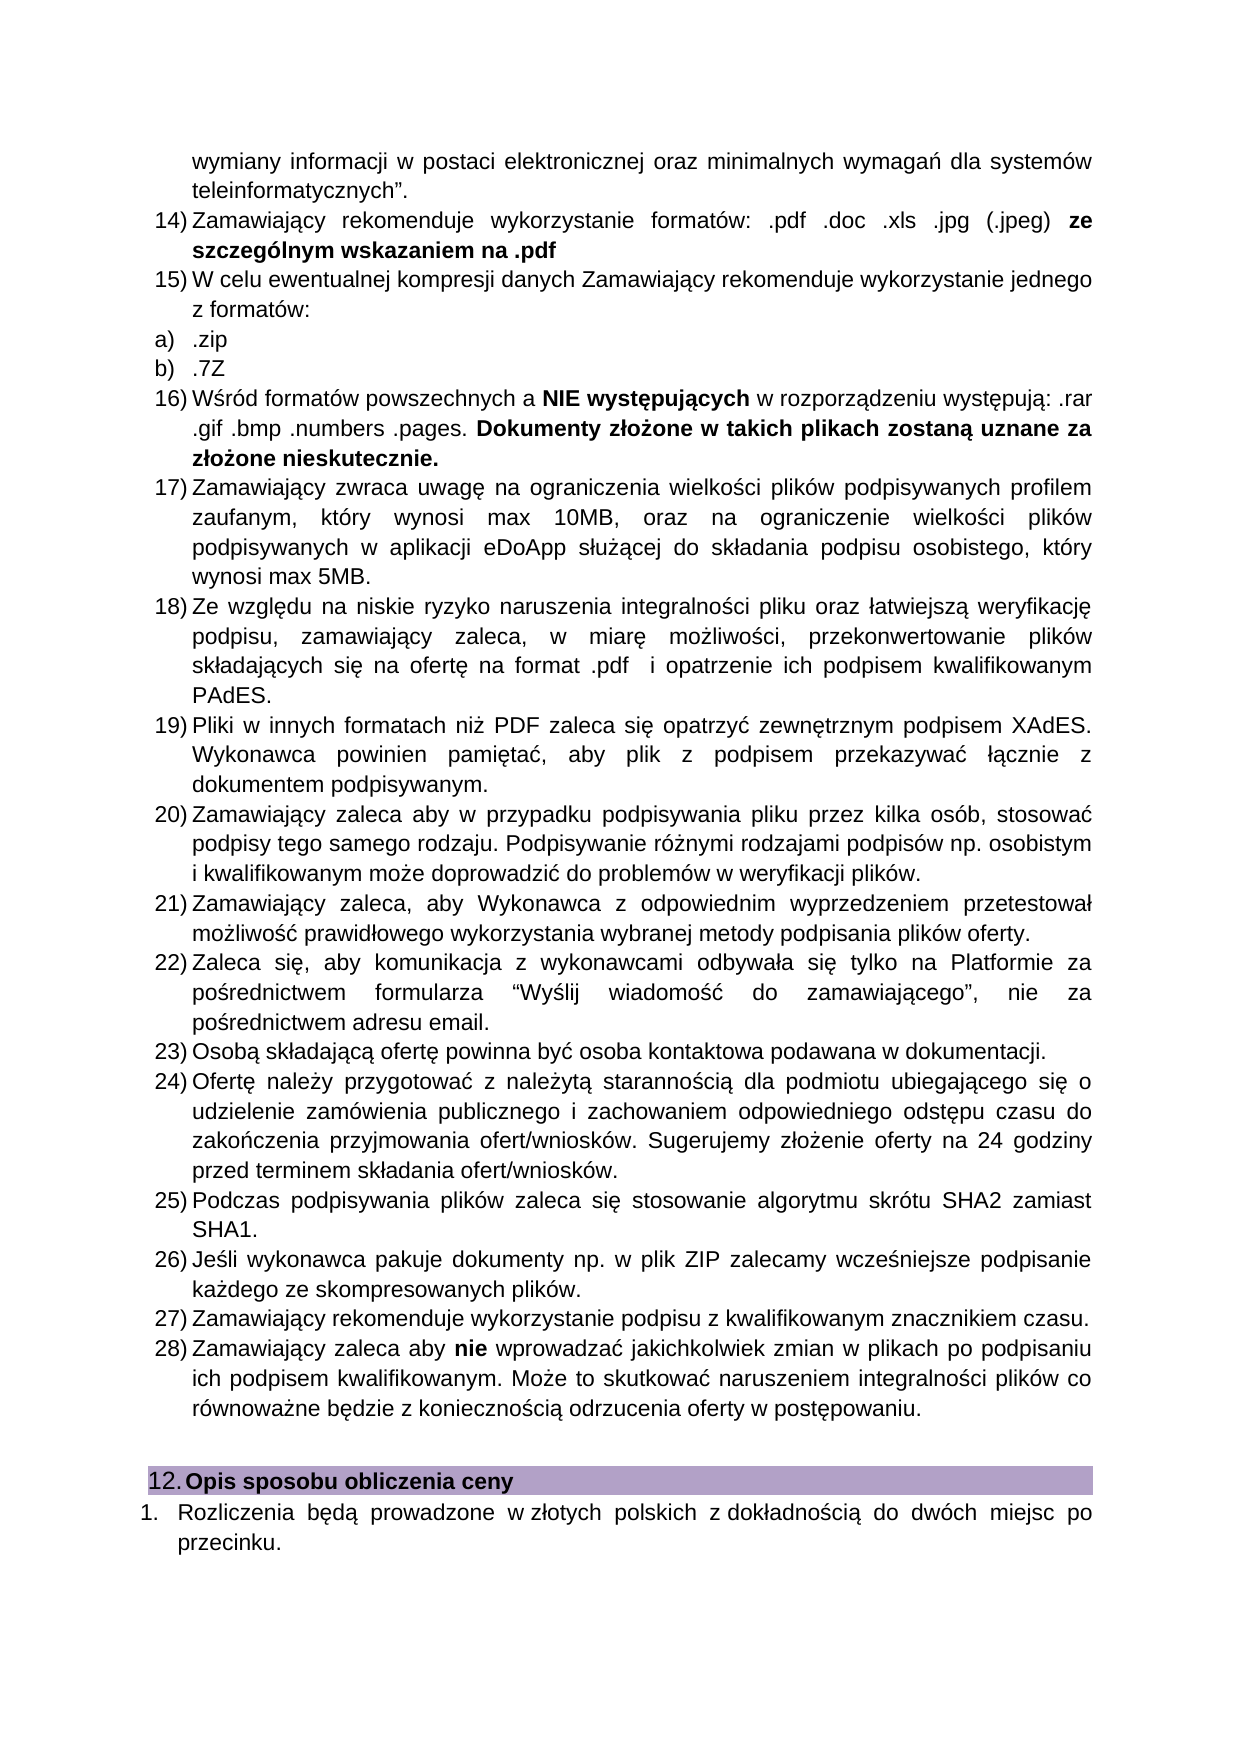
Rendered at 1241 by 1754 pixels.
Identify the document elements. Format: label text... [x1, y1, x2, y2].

list .7Z [154, 355, 1093, 382]
list W celu ewentualnej kompresji danych Zamawiający rekomenduje wykorzystanie jednego z formatów: [154, 266, 1093, 322]
list Pliki w innych formatach niż PDF zaleca się opatrzyć zewnętrznym podpisem XAdES. Wykonawca powinien pamiętać, aby plik z podpisem przekazywać łącznie z dokumentem podpisywanym. [154, 712, 1093, 797]
list Wśród formatów powszechnych a NIE występujących w rozporządzeniu występują: .rar .gif .bmp .numbers .pages. Dokumenty złożone w takich plikach zostaną uznane za złożone nieskutecznie. [154, 385, 1093, 471]
list Zamawiający rekomenduje wykorzystanie podpisu z kwalifikowanym znacznikiem czasu. [154, 1305, 1093, 1332]
list Rozliczenia będą prowadzone w złotych polskich z dokładnością do dwóch miejsc po przecinku. [140, 1499, 1093, 1555]
list Opis sposobu obliczenia ceny [148, 1466, 1093, 1495]
list Zamawiający rekomenduje wykorzystanie formatów: .pdf .doc .xls .jpg (.jpeg) ze szczególnym wskazaniem na .pdf [154, 207, 1093, 263]
list Zamawiający zaleca aby nie wprowadzać jakichkolwiek zmian w plikach po podpisaniu ich podpisem kwalifikowanym. Może to skutkować naruszeniem integralności plików co równoważne będzie z koniecznością odrzucenia oferty w postępowaniu. [154, 1335, 1093, 1421]
list .zip [154, 326, 1093, 352]
list Ofertę należy przygotować z należytą starannością dla podmiotu ubiegającego się o udzielenie zamówienia publicznego i zachowaniem odpowiedniego odstępu czasu do zakończenia przyjmowania ofert/wniosków. Sugerujemy złożenie oferty na 24 godziny przed terminem składania ofert/wniosków. [154, 1068, 1093, 1183]
list Zamawiający zaleca, aby Wykonawca z odpowiednim wyprzedzeniem przetestował możliwość prawidłowego wykorzystania wybranej metody podpisania plików oferty. [154, 890, 1093, 946]
list Zamawiający zwraca uwagę na ograniczenia wielkości plików podpisywanych profilem zaufanym, który wynosi max 10MB, oraz na ograniczenie wielkości plików podpisywanych w aplikacji eDoApp służącej do składania podpisu osobistego, który wynosi max 5MB. [154, 474, 1093, 589]
list Ze względu na niskie ryzyko naruszenia integralności pliku oraz łatwiejszą weryfikację podpisu, zamawiający zaleca, w miarę możliwości, przekonwertowanie plików składających się na ofertę na format .pdf i opatrzenie ich podpisem kwalifikowanym PAdES. [154, 593, 1093, 708]
list Jeśli wykonawca pakuje dokumenty np. w plik ZIP zalecamy wcześniejsze podpisanie każdego ze skompresowanych plików. [154, 1246, 1093, 1302]
list Podczas podpisywania plików zaleca się stosowanie algorytmu skrótu SHA2 zamiast SHA1. [154, 1187, 1093, 1243]
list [154, 148, 1093, 204]
list Zaleca się, aby komunikacja z wykonawcami odbywała się tylko na Platformie za pośrednictwem formularza “Wyślij wiadomość do zamawiającego”, nie za pośrednictwem adresu email. [154, 949, 1093, 1035]
list Zamawiający zaleca aby w przypadku podpisywania pliku przez kilka osób, stosować podpisy tego samego rodzaju. Podpisywanie różnymi rodzajami podpisów np. osobistym i kwalifikowanym może doprowadzić do problemów w weryfikacji plików. [154, 801, 1093, 886]
list Osobą składającą ofertę powinna być osoba kontaktowa podawana w dokumentacji. [154, 1038, 1093, 1064]
